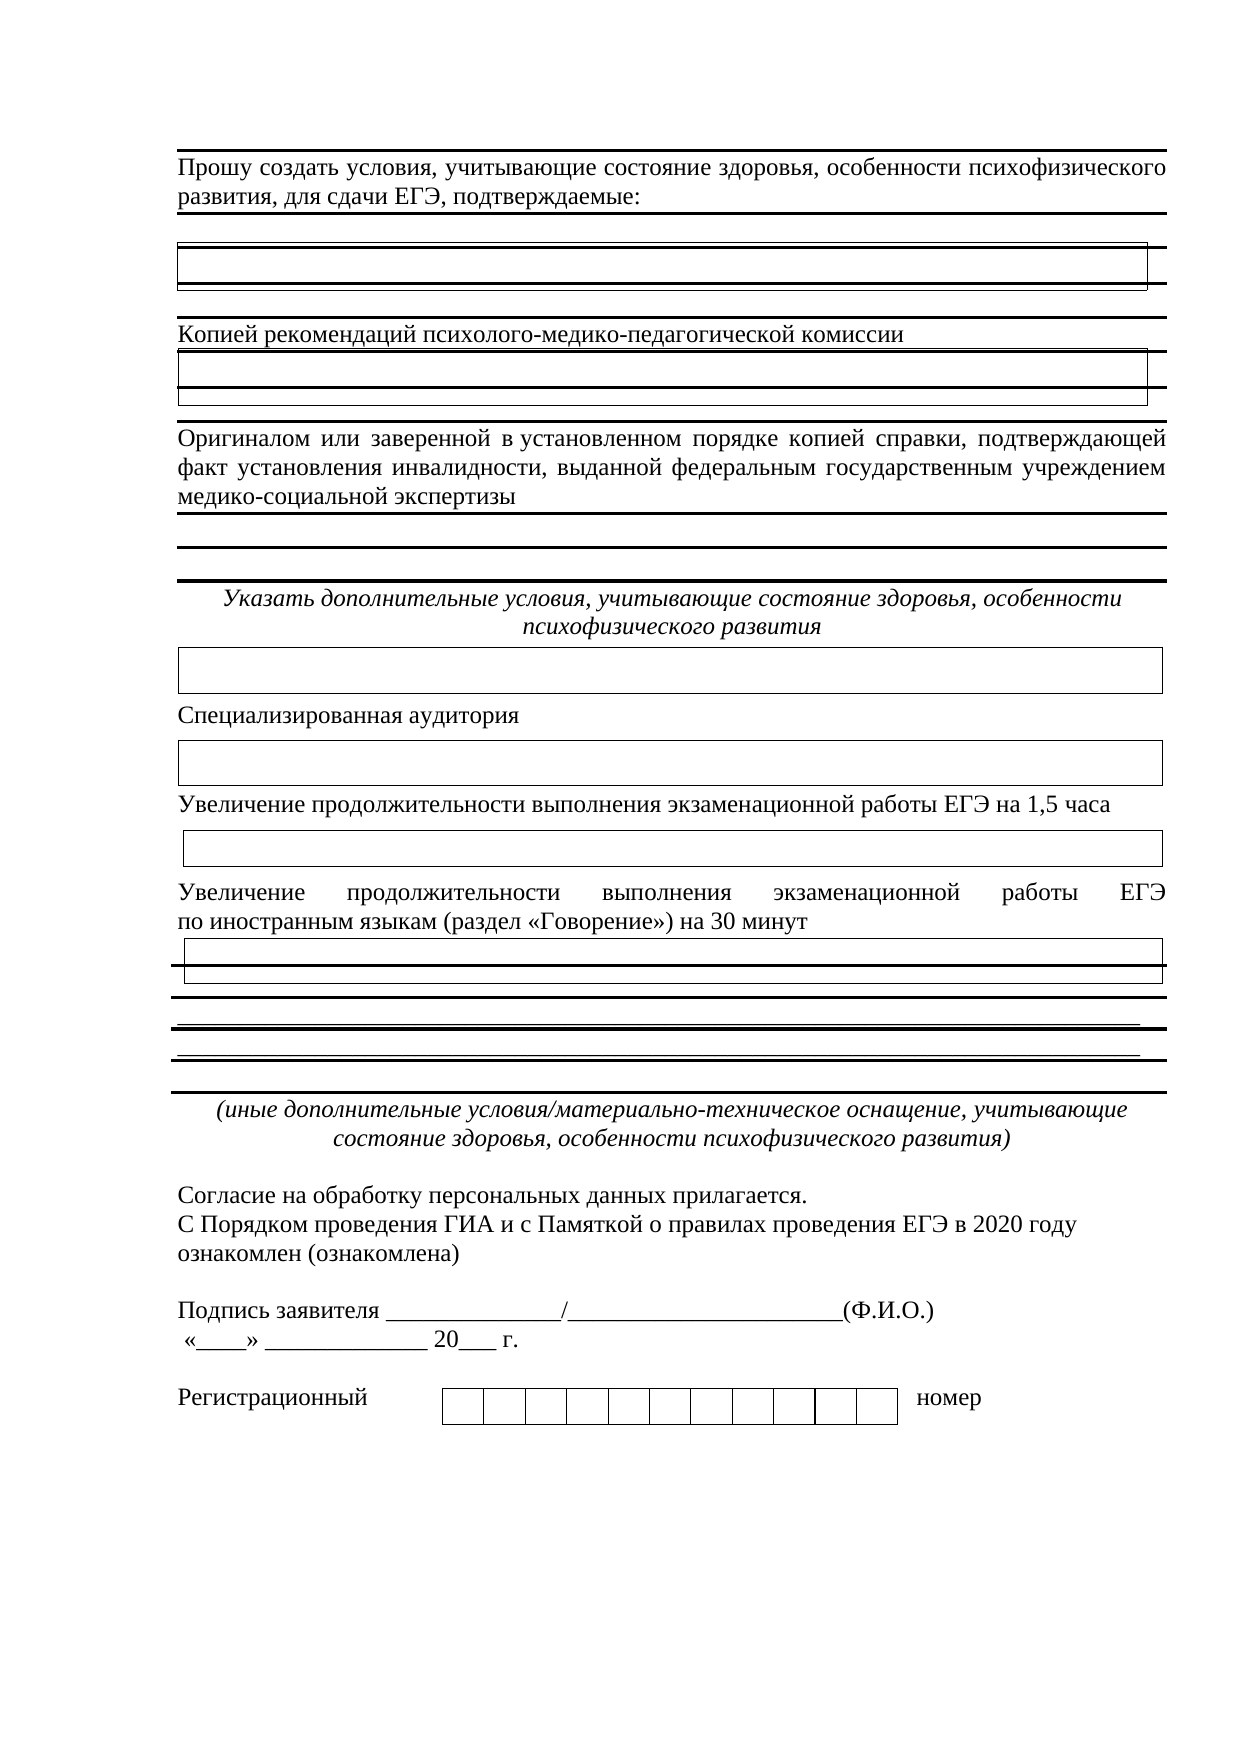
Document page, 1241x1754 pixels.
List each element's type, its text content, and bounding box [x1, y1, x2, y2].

text Подпись заявителя ______________/______________________(Ф.И.О.) [177, 1296, 1167, 1324]
text Прошу создать условия, учитывающие состояние здоровья, особенности психофизического развития, для сдачи ЕГЭ, подтверждаемые: [177, 152, 1167, 212]
text Увеличение продолжительности выполнения экзаменационной работы ЕГЭ по иностранным языкам (раздел «Говорение») на 30 минут [177, 877, 1167, 935]
text _____________________________________________________________________________ [171, 999, 1167, 1027]
text Согласие на обработку персональных данных прилагается. [177, 1181, 1167, 1209]
text _____________________________________________________________________________ [171, 1031, 1167, 1059]
text Указать дополнительные условия, учитывающие состояние здоровья, особенности психофизического развития [177, 583, 1167, 640]
text «____» _____________ 20___ г. [177, 1324, 1167, 1353]
table_header [609, 1389, 649, 1424]
text Оригиналом или заверенной в установленном порядке копией справки, подтверждающей факт установления инвалидности, выданной федеральным государственным учреждением медико-социальной экспертизы [177, 423, 1167, 512]
text Специализированная аудитория [177, 700, 1167, 729]
table_header [733, 1389, 773, 1424]
table_header [650, 1389, 690, 1424]
table_header [816, 1389, 856, 1424]
table_header [691, 1389, 732, 1424]
table_header [484, 1389, 525, 1424]
text C Порядком проведения ГИА и с Памяткой о правилах проведения ЕГЭ в 2020 году ознакомлен (ознакомлена) [177, 1209, 1167, 1267]
text Увеличение продолжительности выполнения экзаменационной работы ЕГЭ на 1,5 часа [177, 789, 1167, 817]
text Копией рекомендаций психолого-медико-педагогической комиссии [177, 319, 1167, 350]
table_header [526, 1389, 566, 1424]
text (иные дополнительные условия/материально-техническое оснащение, учитывающие состояние здоровья, особенности психофизического развития) [177, 1094, 1167, 1152]
table_header [774, 1389, 814, 1424]
table_header [567, 1389, 608, 1424]
table_header [857, 1389, 897, 1424]
text Регистрационный номер [177, 1382, 1167, 1411]
table_header [443, 1389, 483, 1424]
